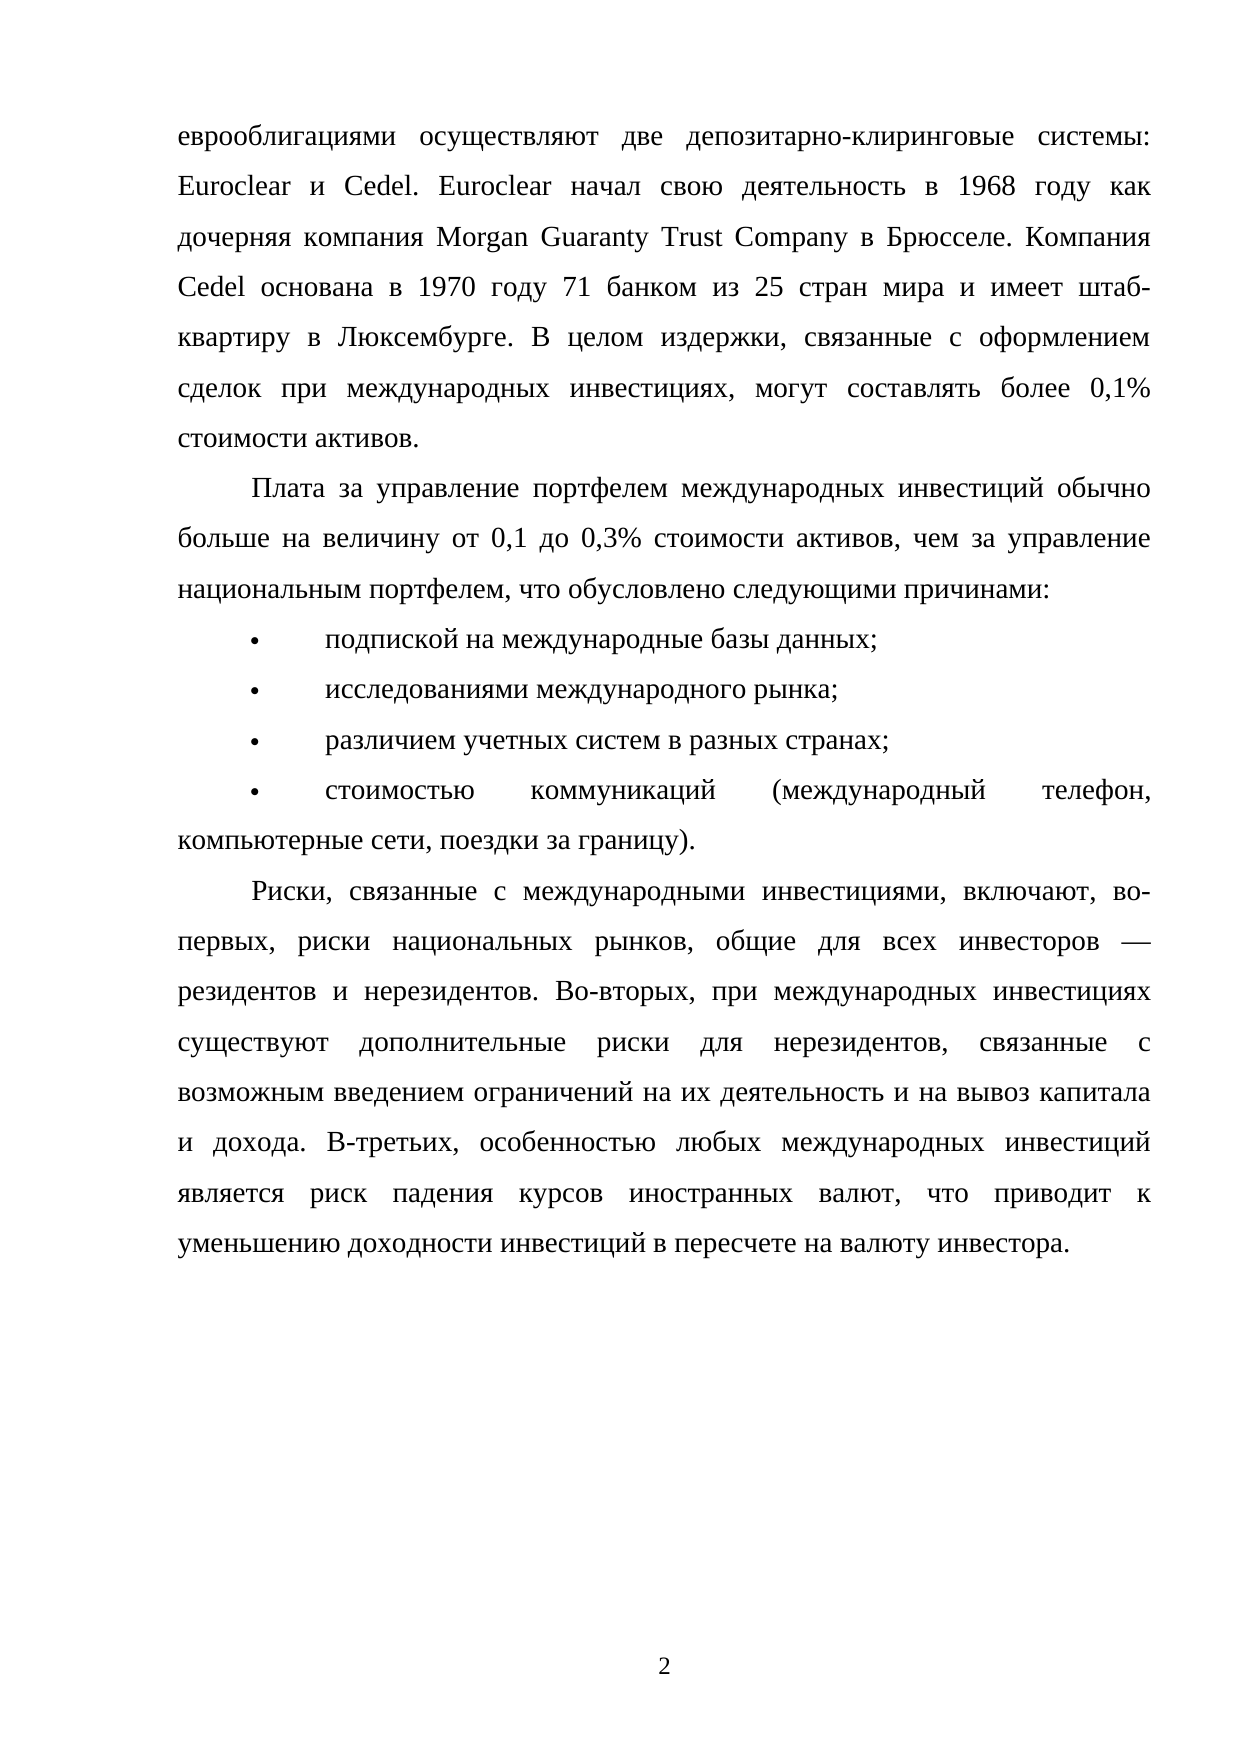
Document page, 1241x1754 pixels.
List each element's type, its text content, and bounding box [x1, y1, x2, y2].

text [177, 118, 1152, 453]
list исследованиями международного рынка; [177, 672, 1152, 705]
list стоимостью коммуникаций (международный телефон, компьютерные сети, поездки за границу). [177, 772, 1152, 856]
text Риски, связанные с международными инвестициями, включают, во-первых, риски национальных рынков, общие для всех инвесторов — резидентов и нерезидентов. Во-вторых, при международных инвестициях существуют дополнительные риски для нерезидентов, связанные с возможным введением ограничений на их деятельность и на вывоз капитала и дохода. В-третьих, особенностью любых международных инвестиций является риск падения курсов иностранных валют, что приводит к уменьшению доходности инвестиций в пересчете на валюту инвестора. [177, 873, 1152, 1258]
list различием учетных систем в разных странах; [177, 722, 1152, 755]
text Плата за управление портфелем международных инвестиций обычно больше на величину от 0,1 до 0,3% стоимости активов, чем за управление национальным портфелем, что обусловлено следующими причинами: [177, 470, 1152, 604]
list подпиской на международные базы данных; [177, 621, 1152, 655]
